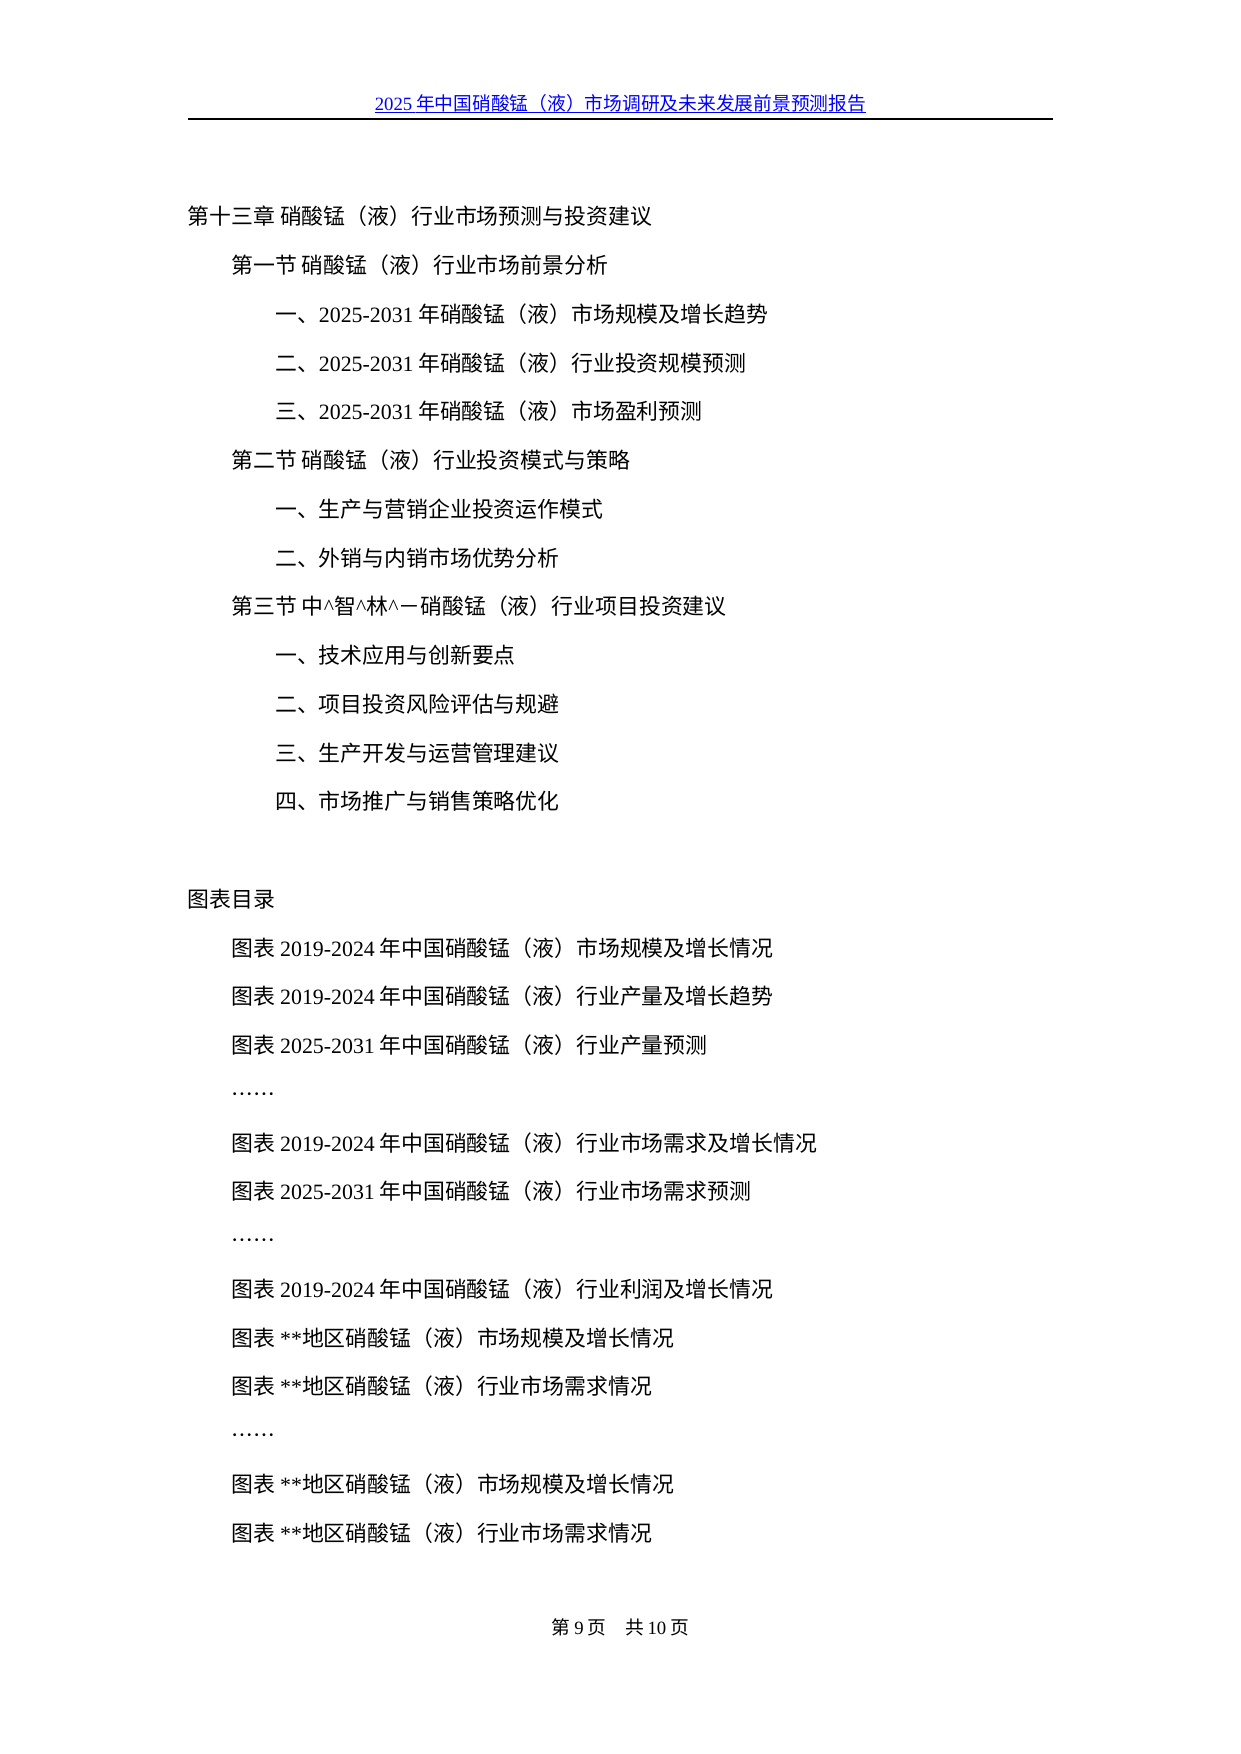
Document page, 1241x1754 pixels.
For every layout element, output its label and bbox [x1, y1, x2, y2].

text [187, 150, 1053, 1548]
